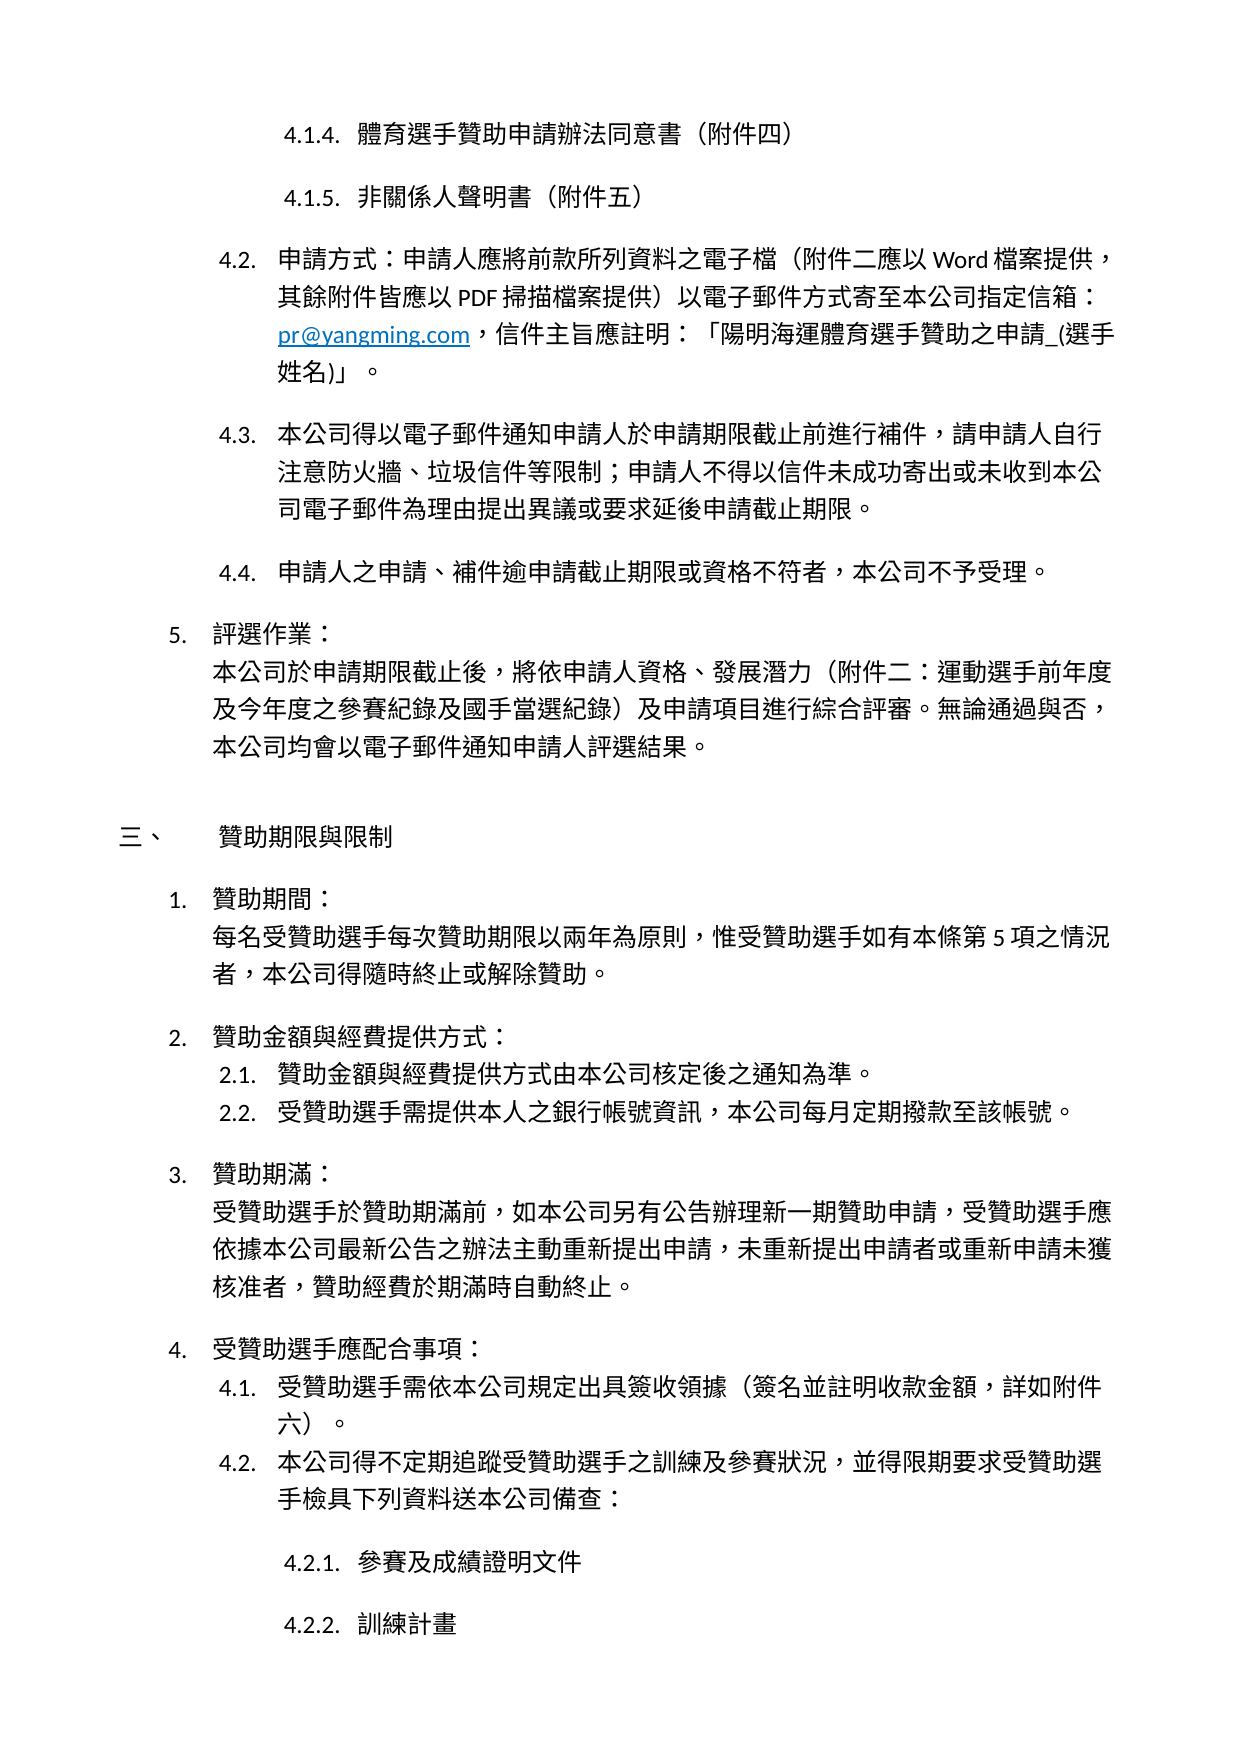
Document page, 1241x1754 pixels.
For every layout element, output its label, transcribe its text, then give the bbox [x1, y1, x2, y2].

list 贊助期滿： [168, 1154, 1122, 1192]
list 贊助期間： [168, 879, 1122, 917]
list 訓練計畫 [283, 1604, 1122, 1642]
list 贊助金額與經費提供方式由本公司核定後之通知為準。 [218, 1054, 1122, 1092]
list 申請方式：申請人應將前款所列資料之電子檔（附件二應以Word檔案提供，其餘附件皆應以PDF掃描檔案提供）以電子郵件方式寄至本公司指定信箱：pr@yangming.com，信件主旨應註明：「陽明海運體育選手贊助之申請_(選手姓名)」。 [218, 239, 1122, 389]
list 本公司得以電子郵件通知申請人於申請期限截止前進行補件，請申請人自行注意防火牆、垃圾信件等限制；申請人不得以信件未成功寄出或未收到本公司電子郵件為理由提出異議或要求延後申請截止期限。 [218, 414, 1122, 527]
list 評選作業： [168, 614, 1122, 652]
list 申請人之申請、補件逾申請截止期限或資格不符者，本公司不予受理。 [218, 552, 1122, 589]
list 贊助期限與限制 [118, 817, 1122, 854]
list 每名受贊助選手每次贊助期限以兩年為原則，惟受贊助選手如有本條第5項之情況者，本公司得隨時終止或解除贊助。 [212, 917, 1122, 992]
list 體育選手贊助申請辦法同意書（附件四） [283, 114, 1122, 152]
list 本公司於申請期限截止後，將依申請人資格、發展潛力（附件二：運動選手前年度及今年度之參賽紀錄及國手當選紀錄）及申請項目進行綜合評審。無論通過與否，本公司均會以電子郵件通知申請人評選結果。 [212, 652, 1122, 764]
list 贊助金額與經費提供方式： [168, 1017, 1122, 1054]
list 受贊助選手需依本公司規定出具簽收領據（簽名並註明收款金額，詳如附件六）。 [218, 1367, 1122, 1442]
list 受贊助選手於贊助期滿前，如本公司另有公告辦理新一期贊助申請，受贊助選手應依據本公司最新公告之辦法主動重新提出申請，未重新提出申請者或重新申請未獲核准者，贊助經費於期滿時自動終止。 [212, 1192, 1122, 1304]
list 受贊助選手應配合事項： [168, 1329, 1122, 1367]
list 非關係人聲明書（附件五） [283, 177, 1122, 214]
list 本公司得不定期追蹤受贊助選手之訓練及參賽狀況，並得限期要求受贊助選手檢具下列資料送本公司備查： [218, 1442, 1122, 1517]
list 參賽及成績證明文件 [283, 1542, 1122, 1579]
list 受贊助選手需提供本人之銀行帳號資訊，本公司每月定期撥款至該帳號。 [218, 1092, 1122, 1129]
